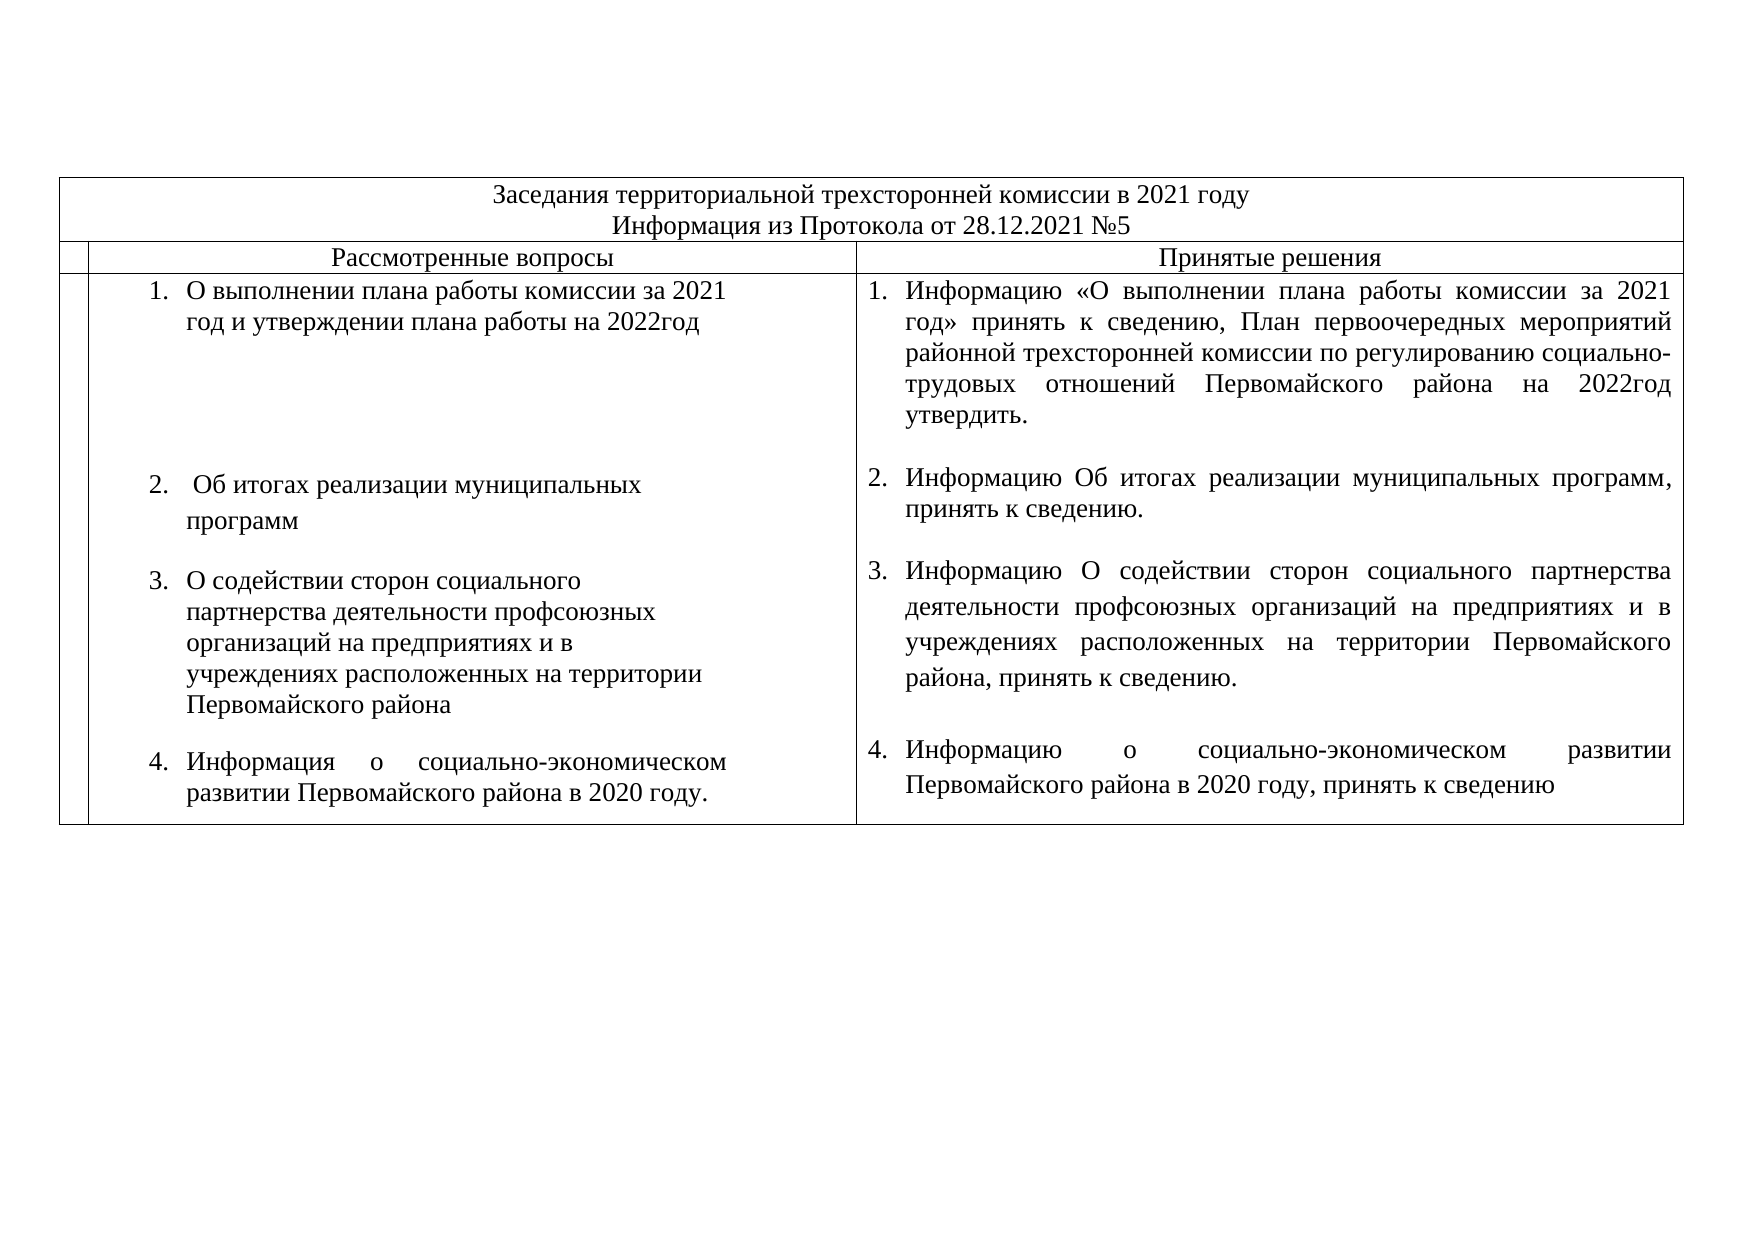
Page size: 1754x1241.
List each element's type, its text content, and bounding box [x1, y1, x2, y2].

table_cell Принятые решения [857, 242, 1683, 273]
table_header Заседания территориальной трехсторонней комиссии в 2021 году Информация из Протокола от 28.12.2021 №5 [60, 178, 1683, 241]
table_cell [89, 274, 856, 824]
table_cell Рассмотренные вопросы [89, 242, 856, 273]
table_cell [60, 274, 88, 824]
table_cell [60, 242, 88, 273]
table_cell Информацию «О выполнении плана работы комиссии за 2021 год» принять к сведению, План первоочередных мероприятий районной трехсторонней комиссии по регулированию социально-трудовых отношений Первомайского района на 2022год утвердить. Информацию Об итогах реализации муниципальных программ, принять к сведению. Информацию О содействии сторон социального партнерства деятельности профсоюзных организаций на предприятиях и в учреждениях расположенных на территории Первомайского района, принять к сведению. Информацию о социально-экономическом развитии Первомайского района в 2020 году, принять к сведению [857, 274, 1683, 824]
